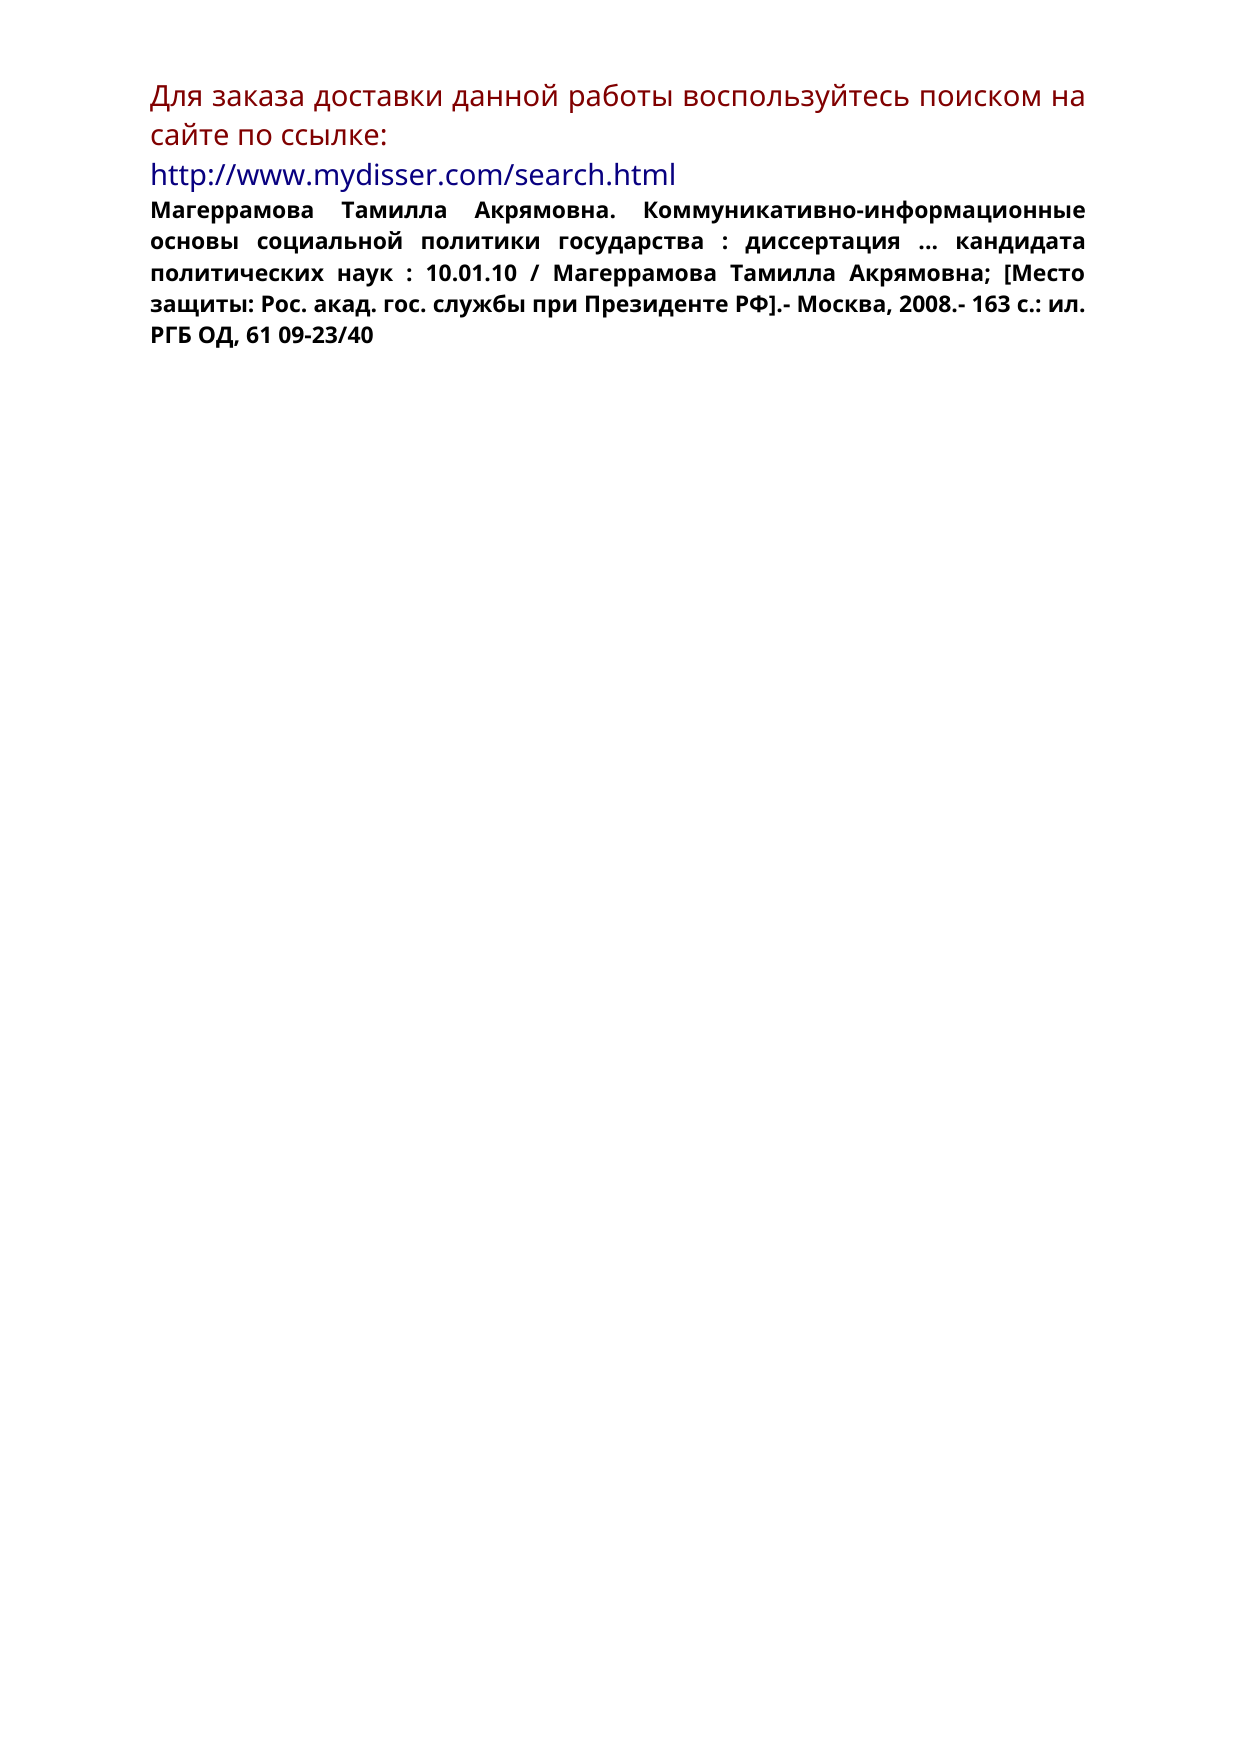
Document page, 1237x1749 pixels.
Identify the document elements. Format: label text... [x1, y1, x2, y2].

text Магеррамова Тамилла Акрямовна. Коммуникативно-информационные основы социальной политики государства : диссертация ... кандидата политических наук : 10.01.10 / Магеррамова Тамилла Акрямовна; [Место защиты: Рос. акад. гос. службы при Президенте РФ].- Москва, 2008.- 163 с.: ил. РГБ ОД, 61 09-23/40 [150, 194, 1086, 350]
